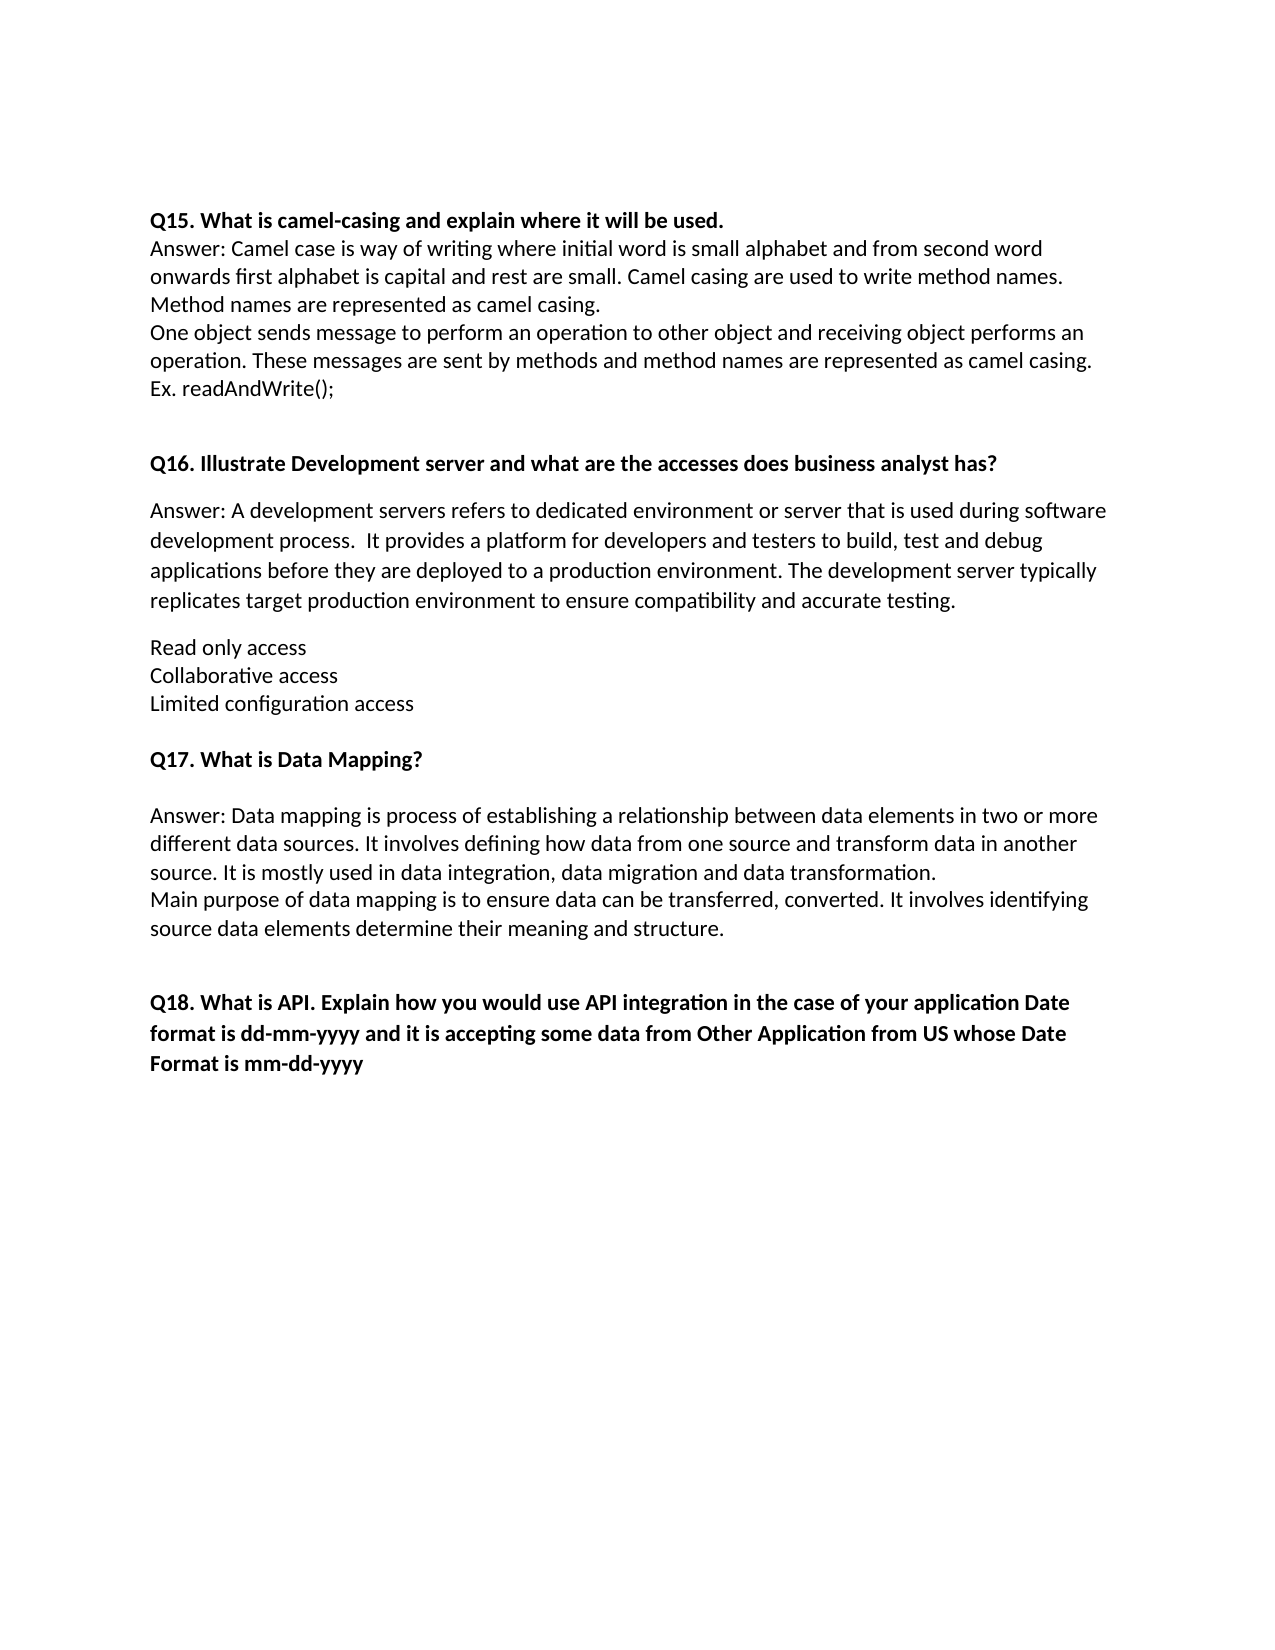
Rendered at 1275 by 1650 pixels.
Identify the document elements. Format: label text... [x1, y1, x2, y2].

text One object sends message to perform an operation to other object and receiving object performs an operation. These messages are sent by methods and method names are represented as camel casing. [150, 318, 1125, 374]
text Answer: Data mapping is process of establishing a relationship between data elements in two or more different data sources. It involves defining how data from one source and transform data in another source. It is mostly used in data integration, data migration and data transformation. [150, 802, 1125, 886]
text Answer: A development servers refers to dedicated environment or server that is used during software development process. It provides a platform for developers and testers to build, test and debug applications before they are deployed to a production environment. The development server typically replicates target production environment to ensure compatibility and accurate testing. [150, 496, 1125, 614]
text Ex. readAndWrite(); [150, 374, 1125, 402]
text Q15. What is camel-casing and explain where it will be used. [150, 206, 1125, 234]
text Read only access [150, 633, 1125, 661]
text Q16. Illustrate Development server and what are the accesses does business analyst has? [150, 449, 1125, 477]
text Q18. What is API. Explain how you would use API integration in the case of your application Date format is dd-mm-yyyy and it is accepting some data from Other Application from US whose Date Format is mm-dd-yyyy [150, 988, 1125, 1077]
text Limited configuration access [150, 689, 1125, 717]
text Main purpose of data mapping is to ensure data can be transferred, converted. It involves identifying source data elements determine their meaning and structure. [150, 886, 1125, 942]
text Q17. What is Data Mapping? [150, 746, 1125, 773]
text Answer: Camel case is way of writing where initial word is small alphabet and from second word onwards first alphabet is capital and rest are small. Camel casing are used to write method names. Method names are represented as camel casing. [150, 234, 1125, 318]
text Collaborative access [150, 661, 1125, 689]
